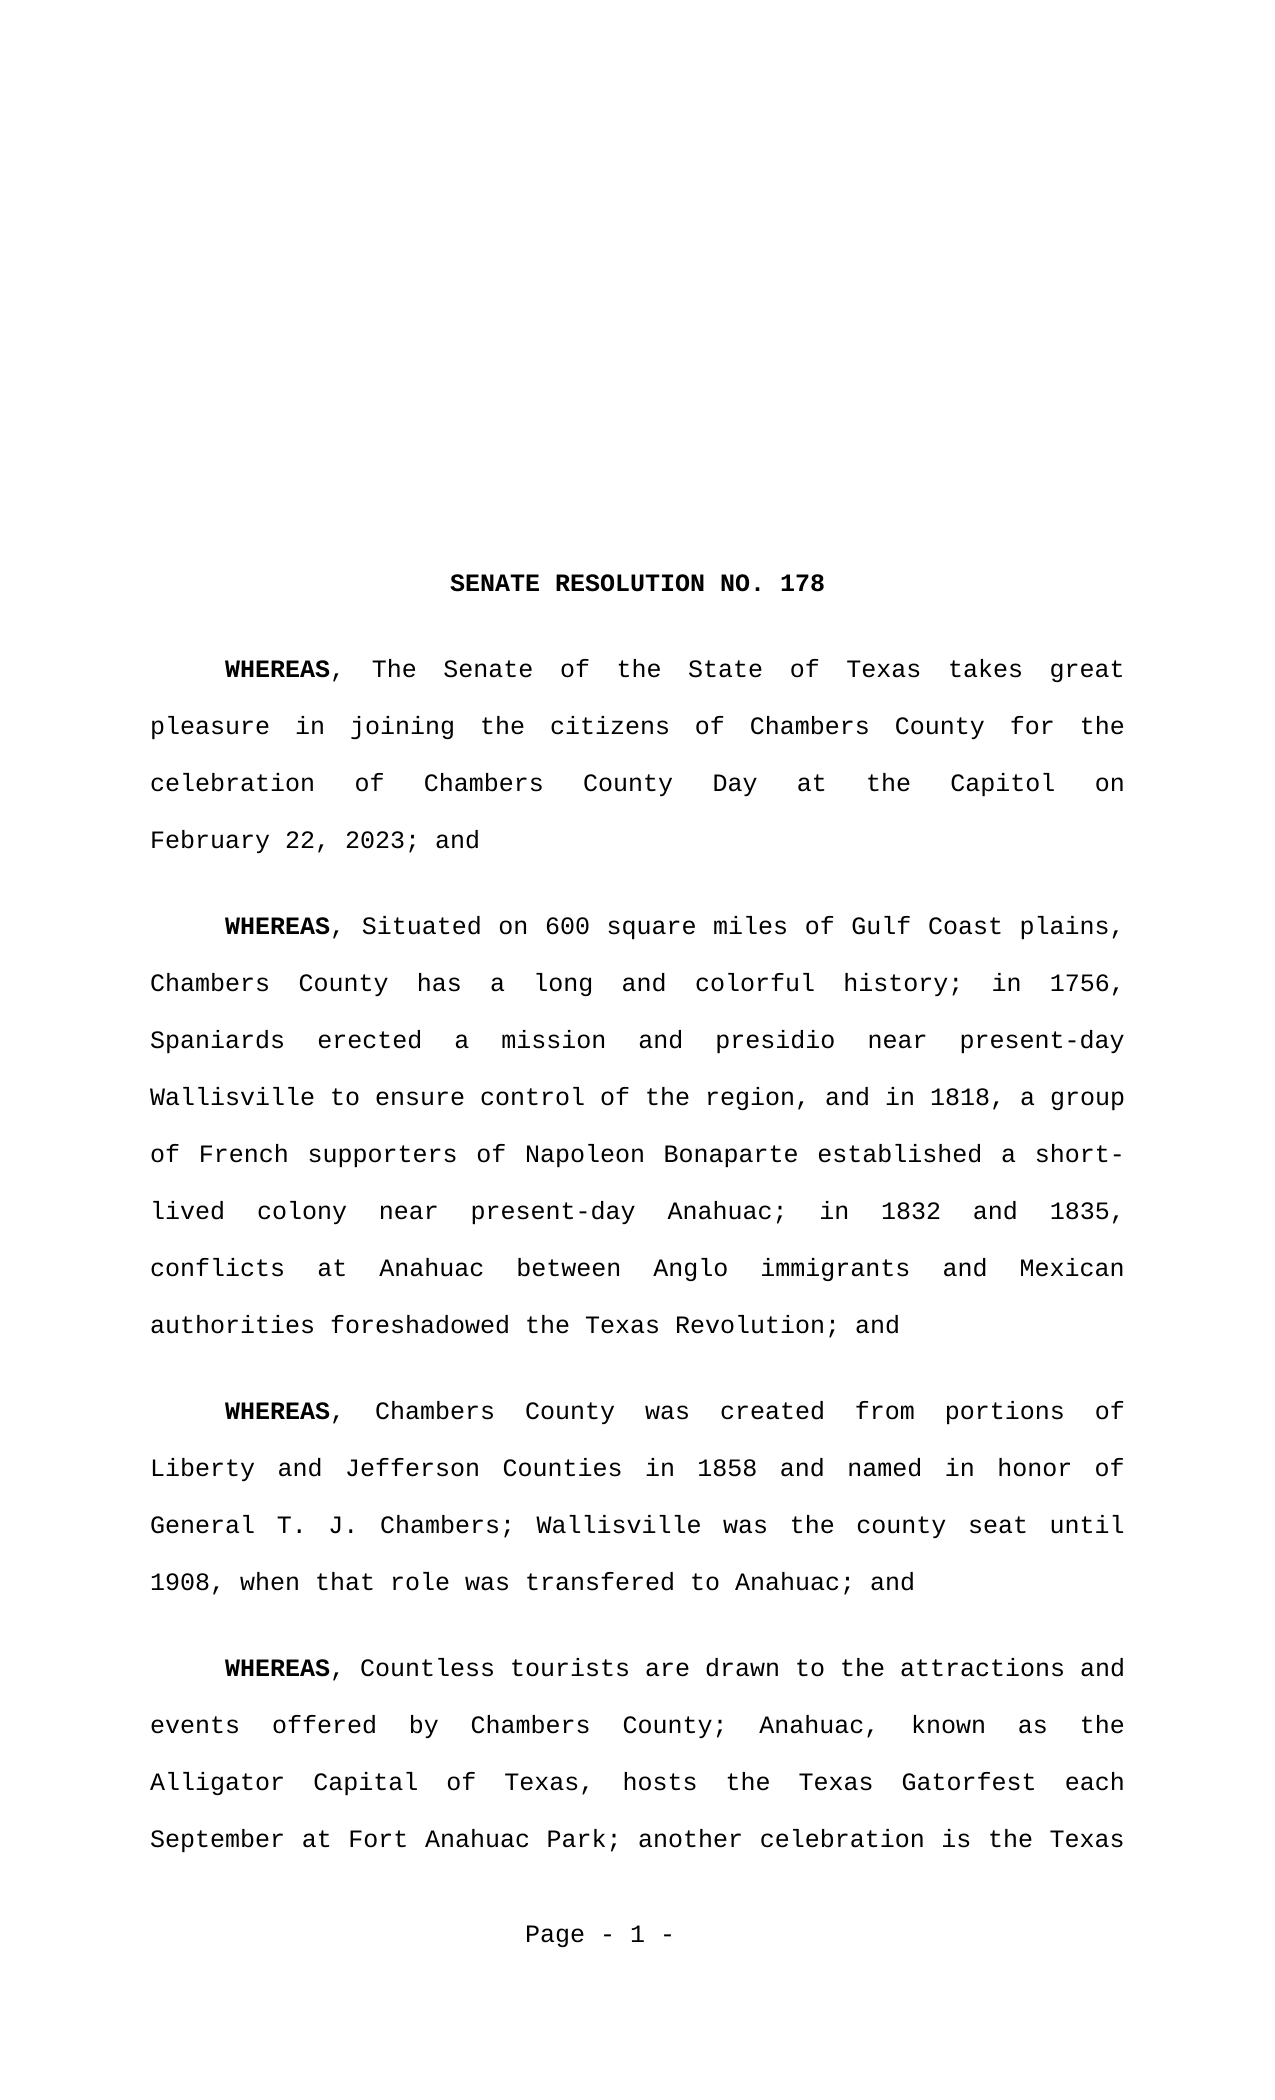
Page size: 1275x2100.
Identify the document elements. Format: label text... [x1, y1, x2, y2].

text WHEREAS, The Senate of the State of Texas takes great pleasure in joining the citizens of Chambers County for the celebration of Chambers County Day at the Capitol on February 22, 2023; and [150, 656, 1125, 856]
text WHEREAS, Chambers County was created from portions of Liberty and Jefferson Counties in 1858 and named in honor of General T. J. Chambers; Wallisville was the county seat until 1908, when that role was transfered to Anahuac; and [150, 1398, 1125, 1598]
text WHEREAS, Situated on 600 square miles of Gulf Coast plains, Chambers County has a long and colorful history; in 1756, Spaniards erected a mission and presidio near present-day Wallisville to ensure control of the region, and in 1818, a group of French supporters of Napoleon Bonaparte established a short-lived colony near present-day Anahuac; in 1832 and 1835, conflicts at Anahuac between Anglo immigrants and Mexican authorities foreshadowed the Texas Revolution; and [150, 913, 1125, 1341]
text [150, 1655, 1125, 1855]
text SENATE RESOLUTION NO. 178 [150, 571, 1125, 599]
